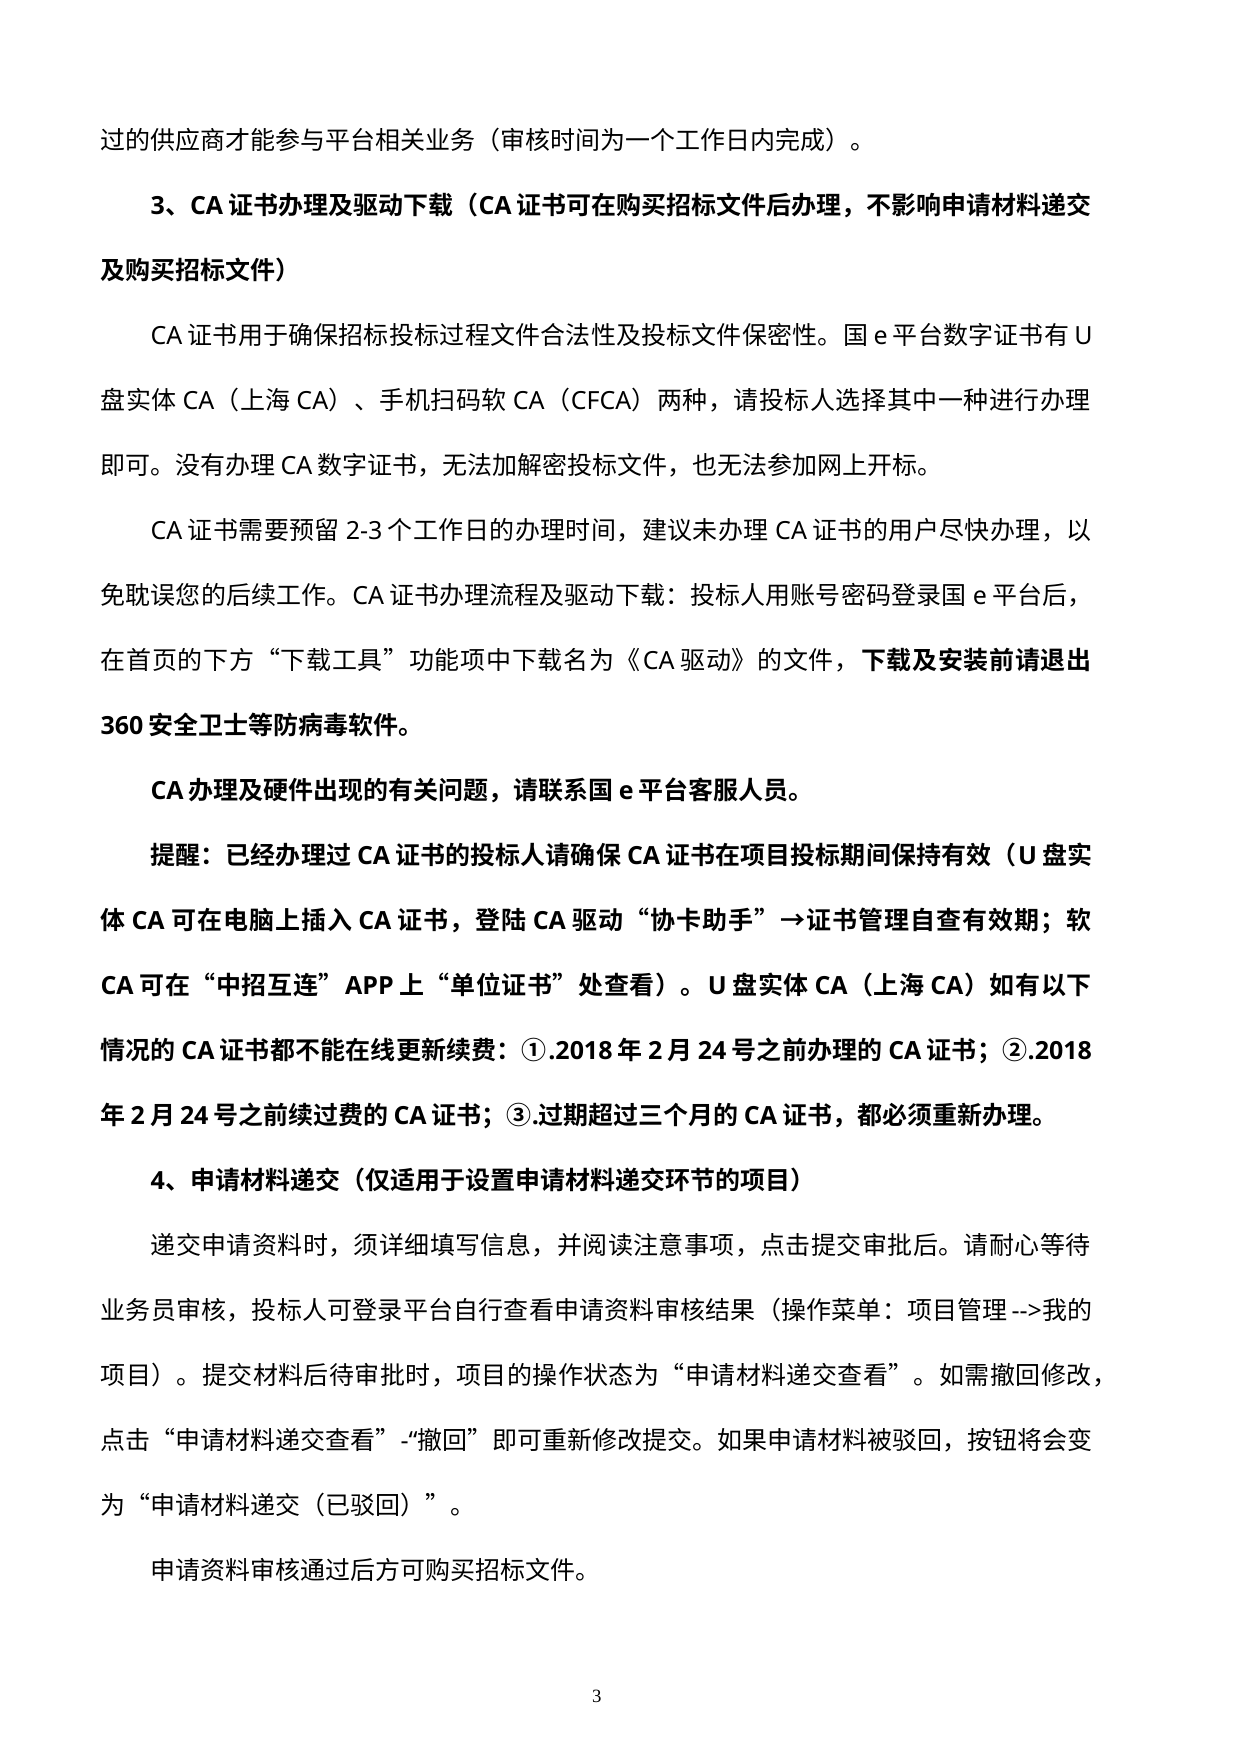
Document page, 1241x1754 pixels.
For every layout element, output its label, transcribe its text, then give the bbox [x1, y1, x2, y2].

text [100, 106, 1092, 171]
text 4、申请材料递交（仅适用于设置申请材料递交环节的项目） [100, 1146, 1092, 1211]
text CA办理及硬件出现的有关问题，请联系国e平台客服人员。 [100, 756, 1092, 821]
text 提醒：已经办理过CA证书的投标人请确保CA证书在项目投标期间保持有效（U盘实体CA可在电脑上插入CA证书，登陆CA驱动“协卡助手”→证书管理自查有效期；软CA可在“中招互连”APP上“单位证书”处查看）。U盘实体CA（上海CA）如有以下情况的CA证书都不能在线更新续费：①.2018年2月24号之前办理的CA证书；②.2018年2月24号之前续过费的CA证书；③.过期超过三个月的CA证书，都必须重新办理。 [100, 821, 1092, 1146]
text 申请资料审核通过后方可购买招标文件。 [100, 1536, 1092, 1601]
text 3、CA证书办理及驱动下载（CA证书可在购买招标文件后办理，不影响申请材料递交及购买招标文件） [100, 171, 1092, 301]
text CA证书需要预留2-3个工作日的办理时间，建议未办理CA证书的用户尽快办理，以免耽误您的后续工作。CA证书办理流程及驱动下载：投标人用账号密码登录国e平台后，在首页的下方“下载工具”功能项中下载名为《CA驱动》的文件，下载及安装前请退出360安全卫士等防病毒软件。 [100, 496, 1092, 756]
text CA证书用于确保招标投标过程文件合法性及投标文件保密性。国e平台数字证书有U盘实体CA（上海CA）、手机扫码软CA（CFCA）两种，请投标人选择其中一种进行办理即可。没有办理CA数字证书，无法加解密投标文件，也无法参加网上开标。 [100, 301, 1092, 496]
text 递交申请资料时，须详细填写信息，并阅读注意事项，点击提交审批后。请耐心等待业务员审核，投标人可登录平台自行查看申请资料审核结果（操作菜单：项目管理-->我的项目）。提交材料后待审批时，项目的操作状态为“申请材料递交查看”。如需撤回修改，点击“申请材料递交查看”-“撤回”即可重新修改提交。如果申请材料被驳回，按钮将会变为“申请材料递交（已驳回）”。 [100, 1211, 1092, 1536]
